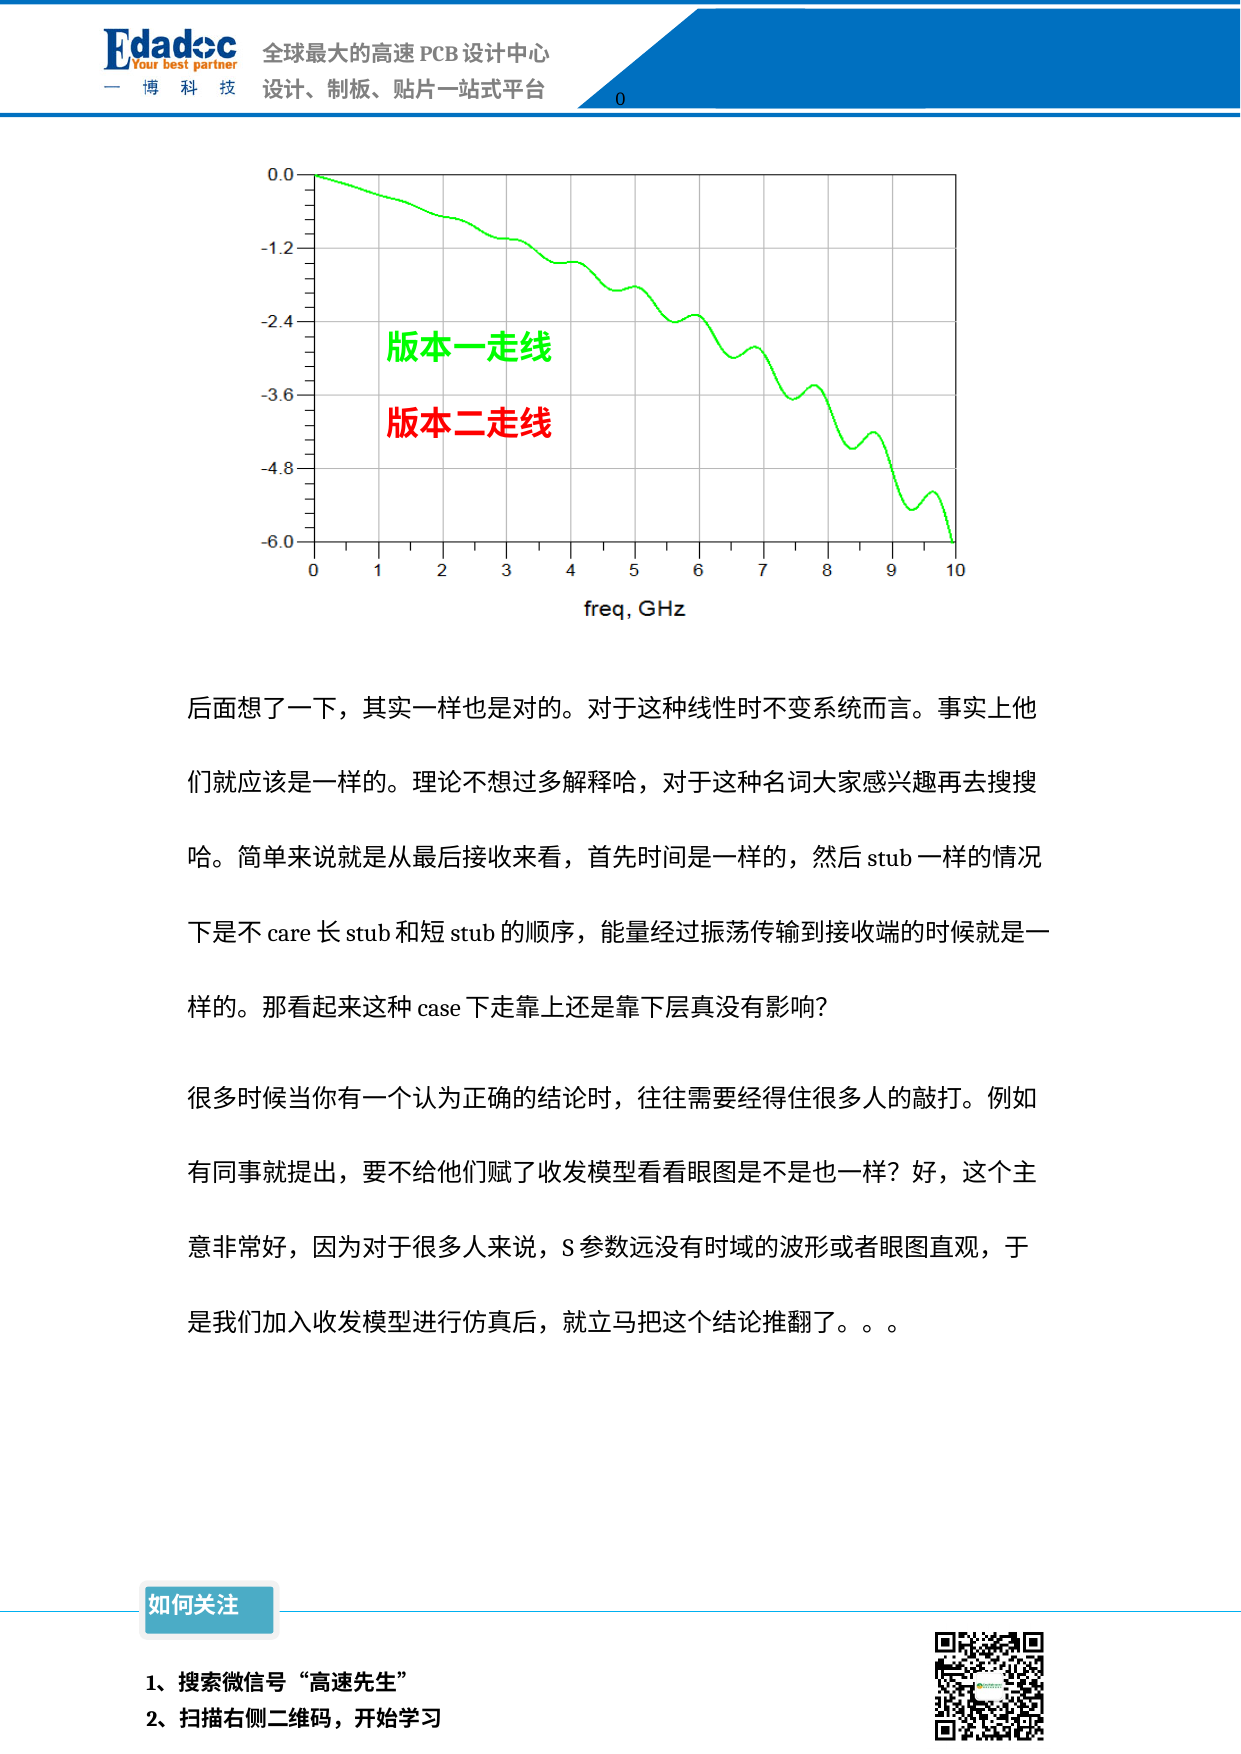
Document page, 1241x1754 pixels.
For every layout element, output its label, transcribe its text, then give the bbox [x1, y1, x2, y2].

text 很多时候当你有一个认为正确的结论时，往往需要经得住很多人的敲打。例如有同事就提出，要不给他们赋了收发模型看看眼图是不是也一样？好，这个主意非常好，因为对于很多人来说，S参数远没有时域的波形或者眼图直观，于是我们加入收发模型进行仿真后，就立马把这个结论推翻了。。。 [187, 1064, 1053, 1353]
text 后面想了一下，其实一样也是对的。对于这种线性时不变系统而言。事实上他们就应该是一样的。理论不想过多解释哈，对于这种名词大家感兴趣再去搜搜哈。简单来说就是从最后接收来看，首先时间是一样的，然后stub一样的情况下是不care长stub和短stub的顺序，能量经过振荡传输到接收端的时候就是一样的。那看起来这种case下走靠上还是靠下层真没有影响？ [187, 674, 1053, 1038]
picture [92, 21, 246, 104]
picture [926, 1623, 1052, 1749]
picture [244, 161, 978, 621]
